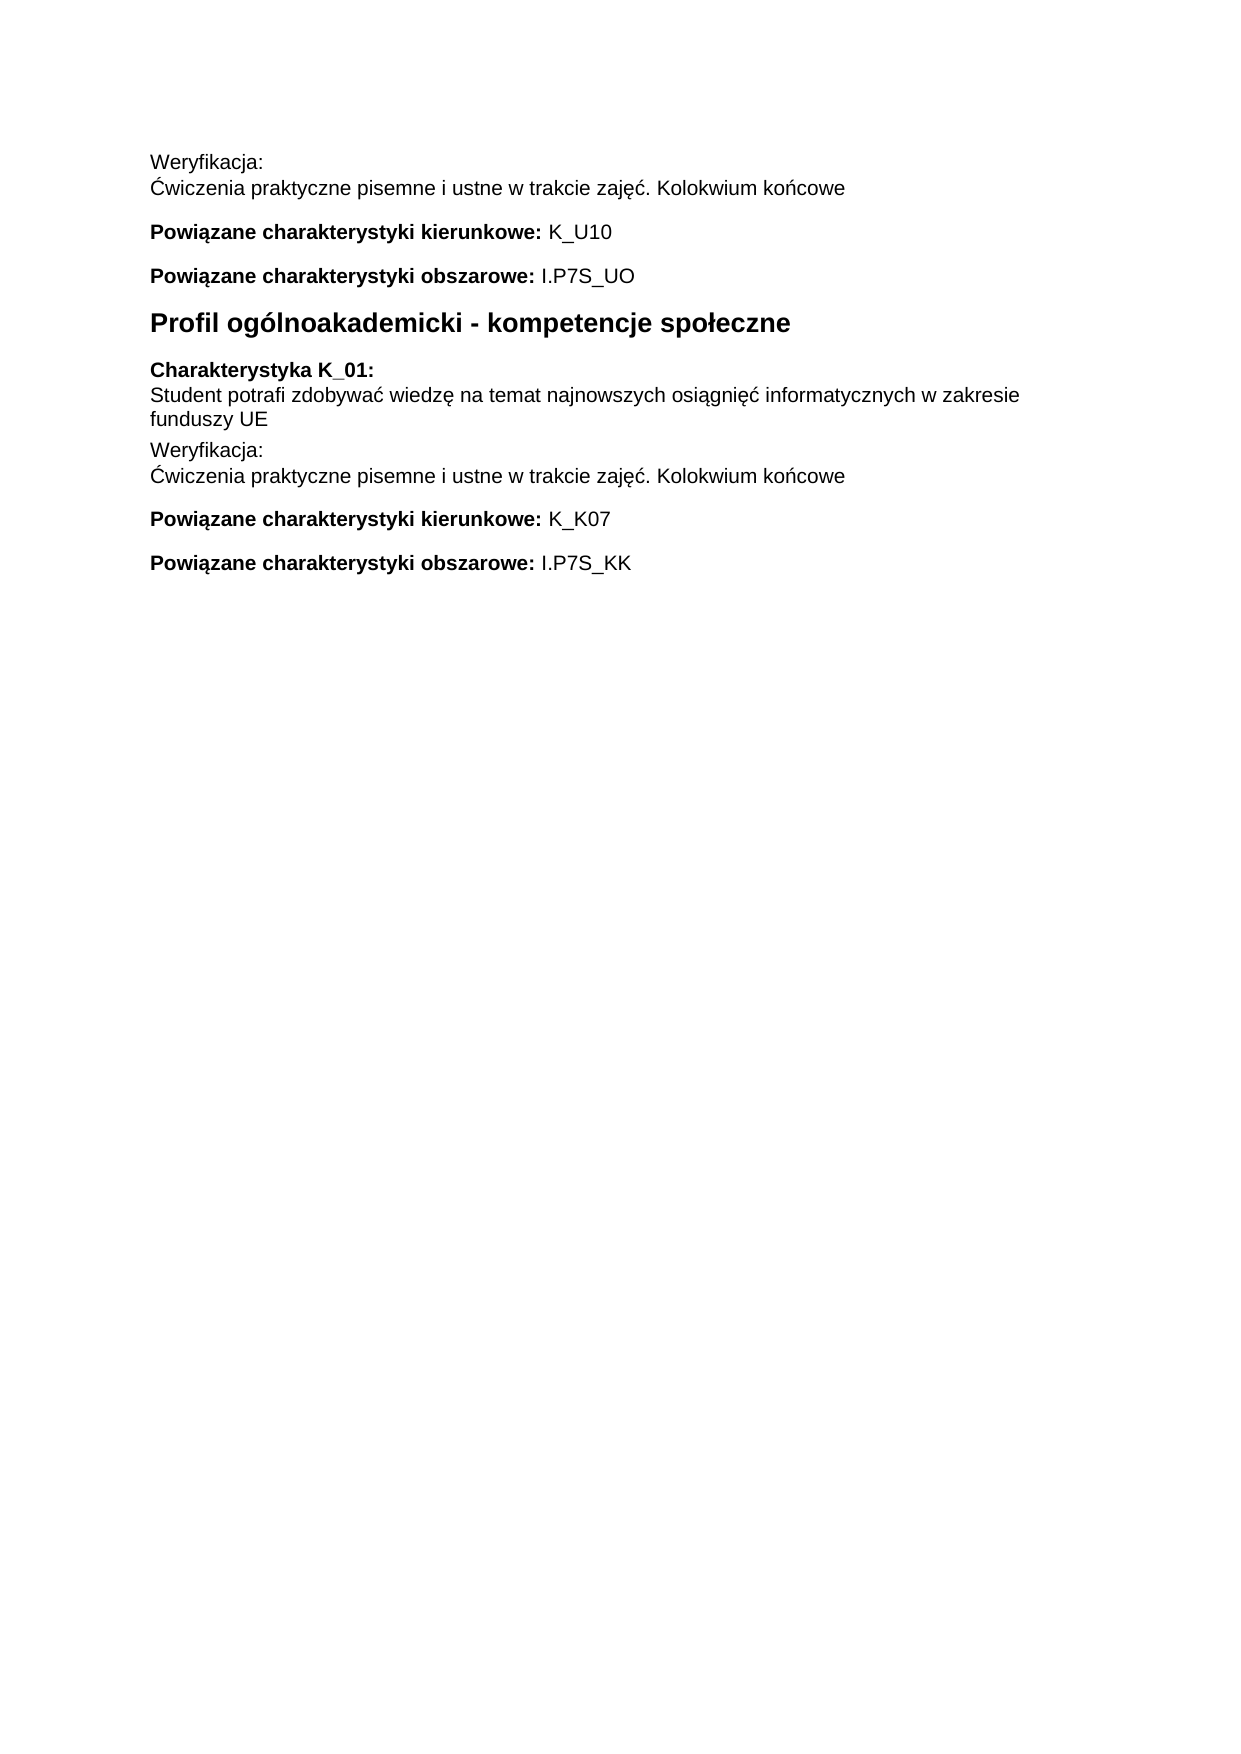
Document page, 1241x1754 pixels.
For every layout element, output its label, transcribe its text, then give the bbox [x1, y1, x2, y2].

text Ćwiczenia praktyczne pisemne i ustne w trakcie zajęć. Kolokwium końcowe [150, 176, 1090, 200]
text Powiązane charakterystyki obszarowe: I.P7S_KK [150, 551, 1090, 575]
text Powiązane charakterystyki kierunkowe: K_U10 [150, 220, 1090, 244]
text Student potrafi zdobywać wiedzę na temat najnowszych osiągnięć informatycznych w zakresie funduszy UE [150, 383, 1090, 431]
text Weryfikacja: [150, 437, 1090, 461]
subtitle Profil ogólnoakademicki - kompetencje społeczne [150, 307, 1090, 338]
text Powiązane charakterystyki obszarowe: I.P7S_UO [150, 263, 1090, 287]
text Ćwiczenia praktyczne pisemne i ustne w trakcie zajęć. Kolokwium końcowe [150, 463, 1090, 487]
text Charakterystyka K_01: [150, 358, 1090, 382]
text Powiązane charakterystyki kierunkowe: K_K07 [150, 507, 1090, 531]
text Weryfikacja: [150, 150, 1090, 174]
